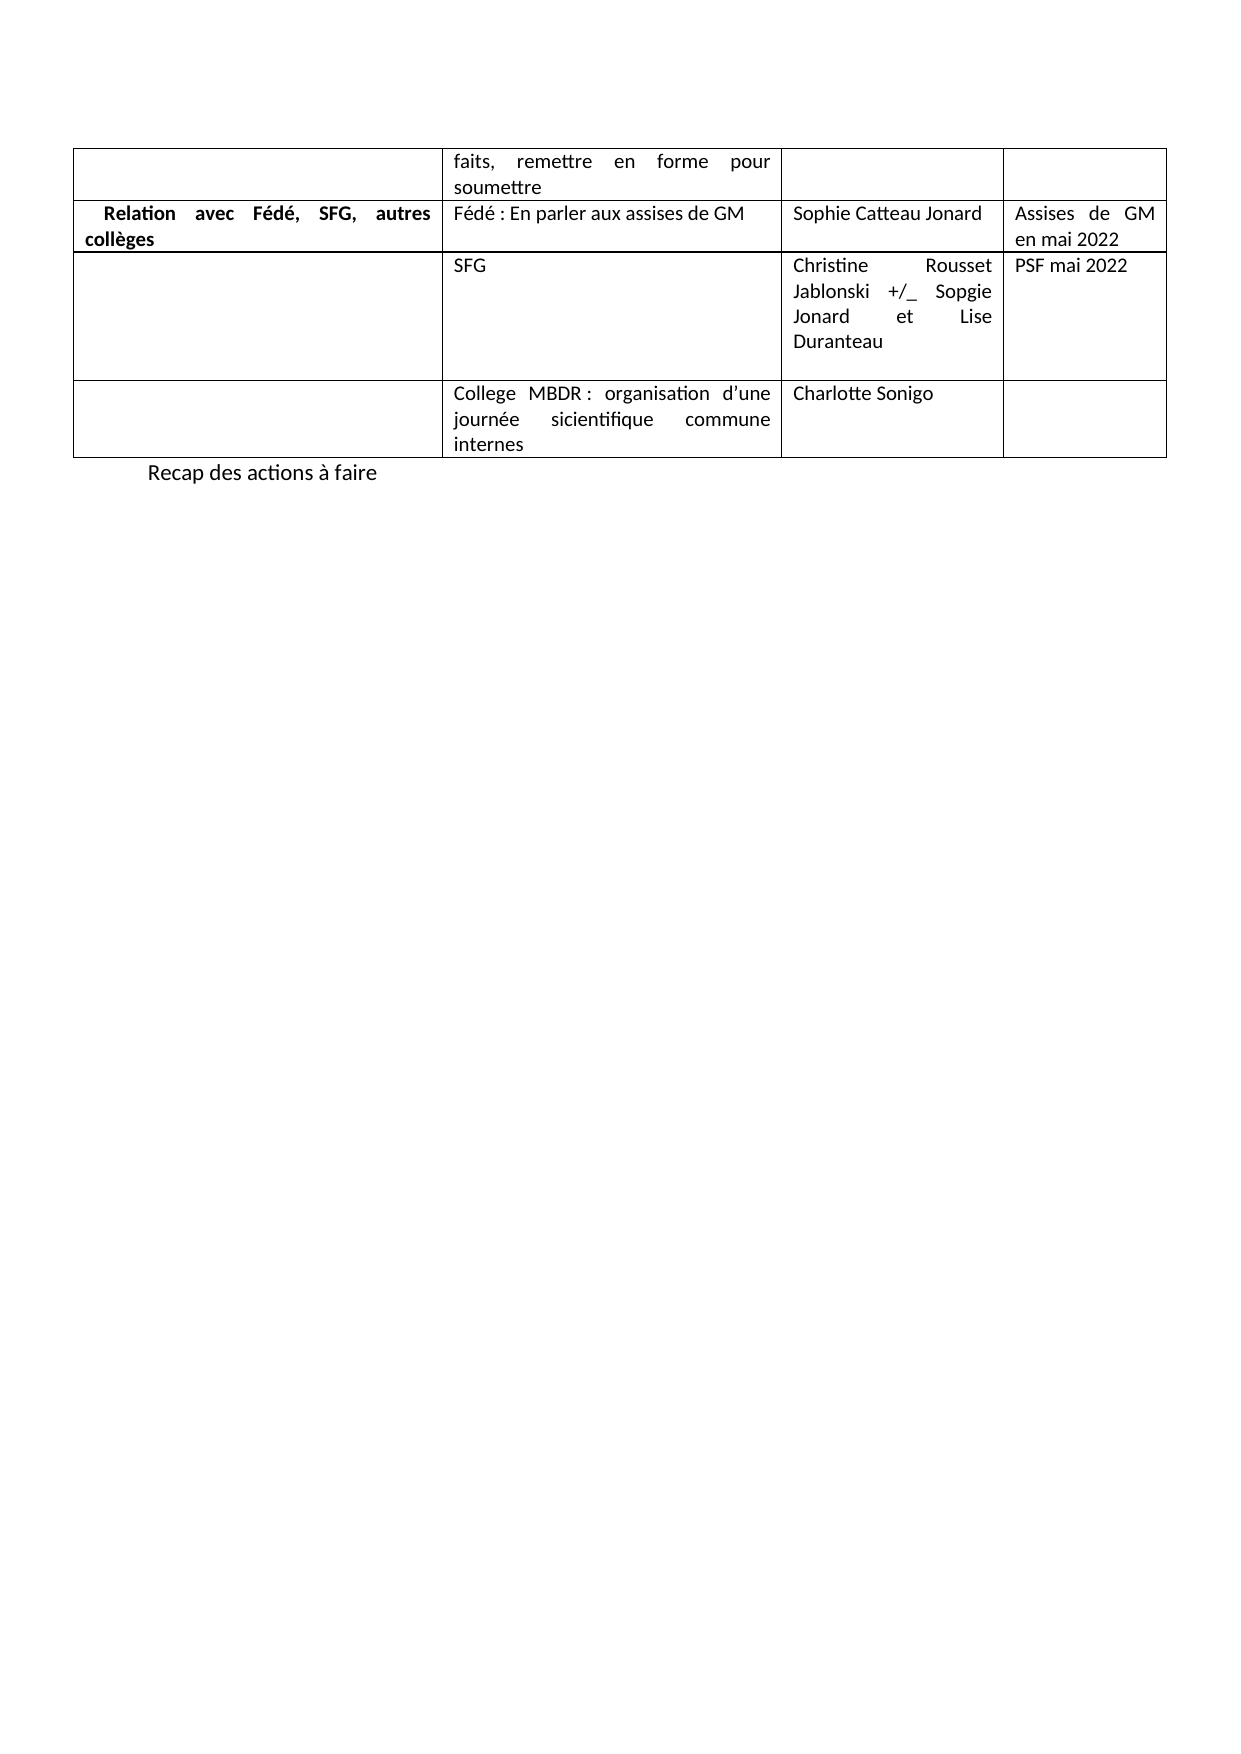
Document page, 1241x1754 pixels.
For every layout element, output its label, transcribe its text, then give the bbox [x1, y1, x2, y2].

table_cell [1004, 381, 1166, 457]
table_cell SFG [443, 253, 781, 379]
table_cell [74, 253, 442, 379]
table_cell PSF mai 2022 [1004, 253, 1166, 379]
text Recap des actions à faire [148, 458, 1093, 486]
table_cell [443, 149, 781, 199]
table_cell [74, 149, 442, 199]
table_cell Fédé : En parler aux assises de GM [443, 201, 781, 251]
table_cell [782, 149, 1003, 199]
table_cell Assises de GM en mai 2022 [1004, 201, 1166, 251]
table_cell Christine Rousset Jablonski +/_ Sopgie Jonard et Lise Duranteau [782, 253, 1003, 379]
table_cell Relation avec Fédé, SFG, autres collèges [74, 201, 442, 251]
table_cell [1004, 149, 1166, 199]
table_cell Charlotte Sonigo [782, 381, 1003, 457]
table_cell Sophie Catteau Jonard [782, 201, 1003, 251]
table_cell [74, 381, 442, 457]
table_cell College MBDR : organisation d’une journée sicientifique commune internes [443, 381, 781, 457]
